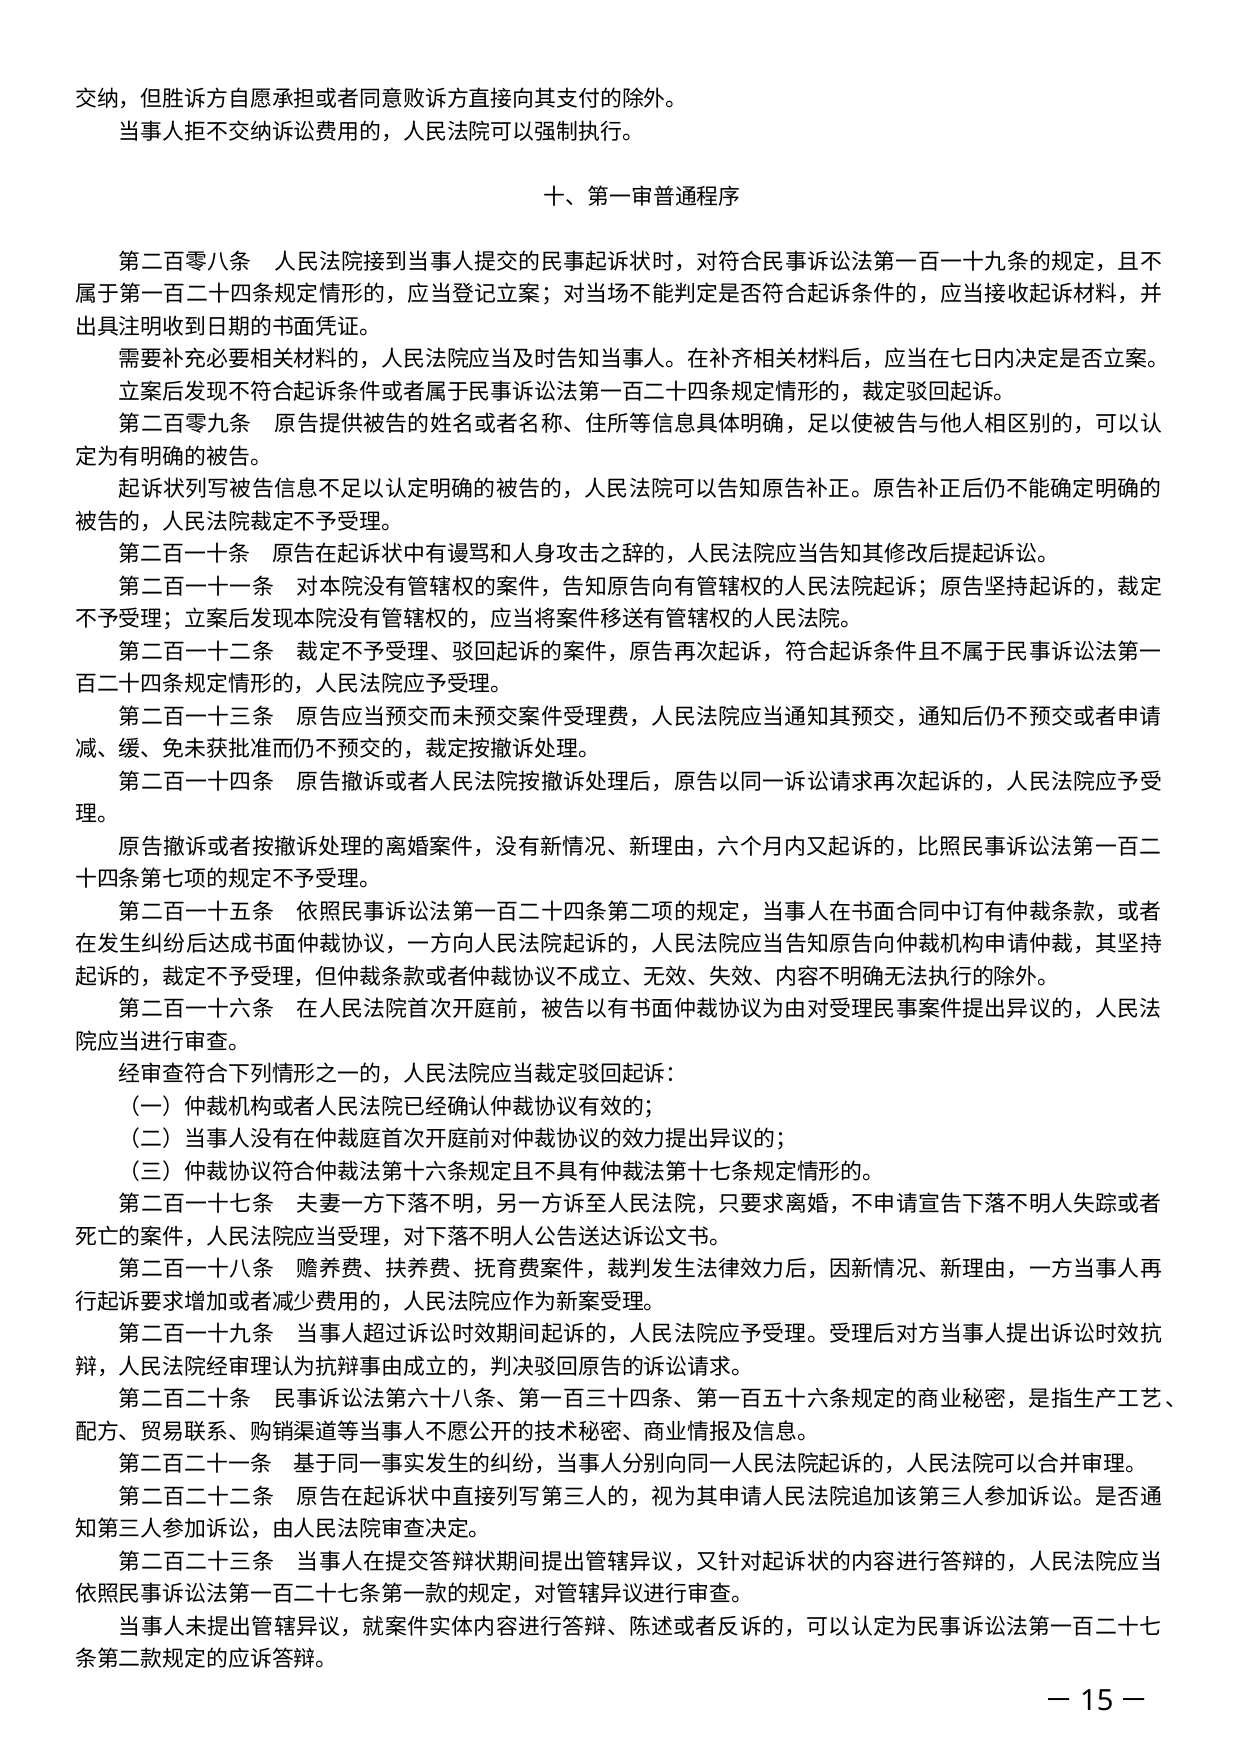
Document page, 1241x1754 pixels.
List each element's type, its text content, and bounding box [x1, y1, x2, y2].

text 第二百一十六条 在人民法院首次开庭前，被告以有书面仲裁协议为由对受理民事案件提出异议的，人民法院应当进行审查。 [75, 991, 1165, 1056]
text 第二百一十三条 原告应当预交而未预交案件受理费，人民法院应当通知其预交，通知后仍不预交或者申请减、缓、免未获批准而仍不预交的，裁定按撤诉处理。 [75, 698, 1165, 763]
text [75, 81, 1165, 113]
text 第二百一十四条 原告撤诉或者人民法院按撤诉处理后，原告以同一诉讼请求再次起诉的，人民法院应予受理。 [75, 763, 1165, 828]
text 第二百二十三条 当事人在提交答辩状期间提出管辖异议，又针对起诉状的内容进行答辩的，人民法院应当依照民事诉讼法第一百二十七条第一款的规定，对管辖异议进行审查。 [75, 1543, 1165, 1608]
text 第二百一十七条 夫妻一方下落不明，另一方诉至人民法院，只要求离婚，不申请宣告下落不明人失踪或者死亡的案件，人民法院应当受理，对下落不明人公告送达诉讼文书。 [75, 1186, 1165, 1251]
text 第二百零九条 原告提供被告的姓名或者名称、住所等信息具体明确，足以使被告与他人相区别的，可以认定为有明确的被告。 [75, 406, 1165, 471]
text 第二百二十一条 基于同一事实发生的纠纷，当事人分别向同一人民法院起诉的，人民法院可以合并审理。 [75, 1446, 1165, 1478]
text 第二百一十二条 裁定不予受理、驳回起诉的案件，原告再次起诉，符合起诉条件且不属于民事诉讼法第一百二十四条规定情形的，人民法院应予受理。 [75, 633, 1165, 698]
text 当事人拒不交纳诉讼费用的，人民法院可以强制执行。 [75, 113, 1165, 146]
text 第二百零八条 人民法院接到当事人提交的民事起诉状时，对符合民事诉讼法第一百一十九条的规定，且不属于第一百二十四条规定情形的，应当登记立案；对当场不能判定是否符合起诉条件的，应当接收起诉材料，并出具注明收到日期的书面凭证。 [75, 243, 1165, 341]
text 起诉状列写被告信息不足以认定明确的被告的，人民法院可以告知原告补正。原告补正后仍不能确定明确的被告的，人民法院裁定不予受理。 [75, 471, 1165, 536]
text 立案后发现不符合起诉条件或者属于民事诉讼法第一百二十四条规定情形的，裁定驳回起诉。 [75, 373, 1165, 406]
text 需要补充必要相关材料的，人民法院应当及时告知当事人。在补齐相关材料后，应当在七日内决定是否立案。 [75, 341, 1165, 373]
text （三）仲裁协议符合仲裁法第十六条规定且不具有仲裁法第十七条规定情形的。 [75, 1153, 1165, 1186]
text 第二百一十条 原告在起诉状中有谩骂和人身攻击之辞的，人民法院应当告知其修改后提起诉讼。 [75, 536, 1165, 568]
text 第二百一十五条 依照民事诉讼法第一百二十四条第二项的规定，当事人在书面合同中订有仲裁条款，或者在发生纠纷后达成书面仲裁协议，一方向人民法院起诉的，人民法院应当告知原告向仲裁机构申请仲裁，其坚持起诉的，裁定不予受理，但仲裁条款或者仲裁协议不成立、无效、失效、内容不明确无法执行的除外。 [75, 893, 1165, 991]
text 经审查符合下列情形之一的，人民法院应当裁定驳回起诉： [75, 1056, 1165, 1088]
text （二）当事人没有在仲裁庭首次开庭前对仲裁协议的效力提出异议的； [75, 1121, 1165, 1153]
text 十、第一审普通程序 [75, 178, 1165, 211]
text 第二百一十八条 赡养费、扶养费、抚育费案件，裁判发生法律效力后，因新情况、新理由，一方当事人再行起诉要求增加或者减少费用的，人民法院应作为新案受理。 [75, 1251, 1165, 1316]
text 当事人未提出管辖异议，就案件实体内容进行答辩、陈述或者反诉的，可以认定为民事诉讼法第一百二十七条第二款规定的应诉答辩。 [75, 1608, 1165, 1673]
text 第二百一十九条 当事人超过诉讼时效期间起诉的，人民法院应予受理。受理后对方当事人提出诉讼时效抗辩，人民法院经审理认为抗辩事由成立的，判决驳回原告的诉讼请求。 [75, 1316, 1165, 1381]
text 第二百二十二条 原告在起诉状中直接列写第三人的，视为其申请人民法院追加该第三人参加诉讼。是否通知第三人参加诉讼，由人民法院审查决定。 [75, 1478, 1165, 1543]
text 原告撤诉或者按撤诉处理的离婚案件，没有新情况、新理由，六个月内又起诉的，比照民事诉讼法第一百二十四条第七项的规定不予受理。 [75, 828, 1165, 893]
text 第二百一十一条 对本院没有管辖权的案件，告知原告向有管辖权的人民法院起诉；原告坚持起诉的，裁定不予受理；立案后发现本院没有管辖权的，应当将案件移送有管辖权的人民法院。 [75, 568, 1165, 633]
text （一）仲裁机构或者人民法院已经确认仲裁协议有效的； [75, 1088, 1165, 1121]
text 第二百二十条 民事诉讼法第六十八条、第一百三十四条、第一百五十六条规定的商业秘密，是指生产工艺、配方、贸易联系、购销渠道等当事人不愿公开的技术秘密、商业情报及信息。 [75, 1381, 1165, 1446]
